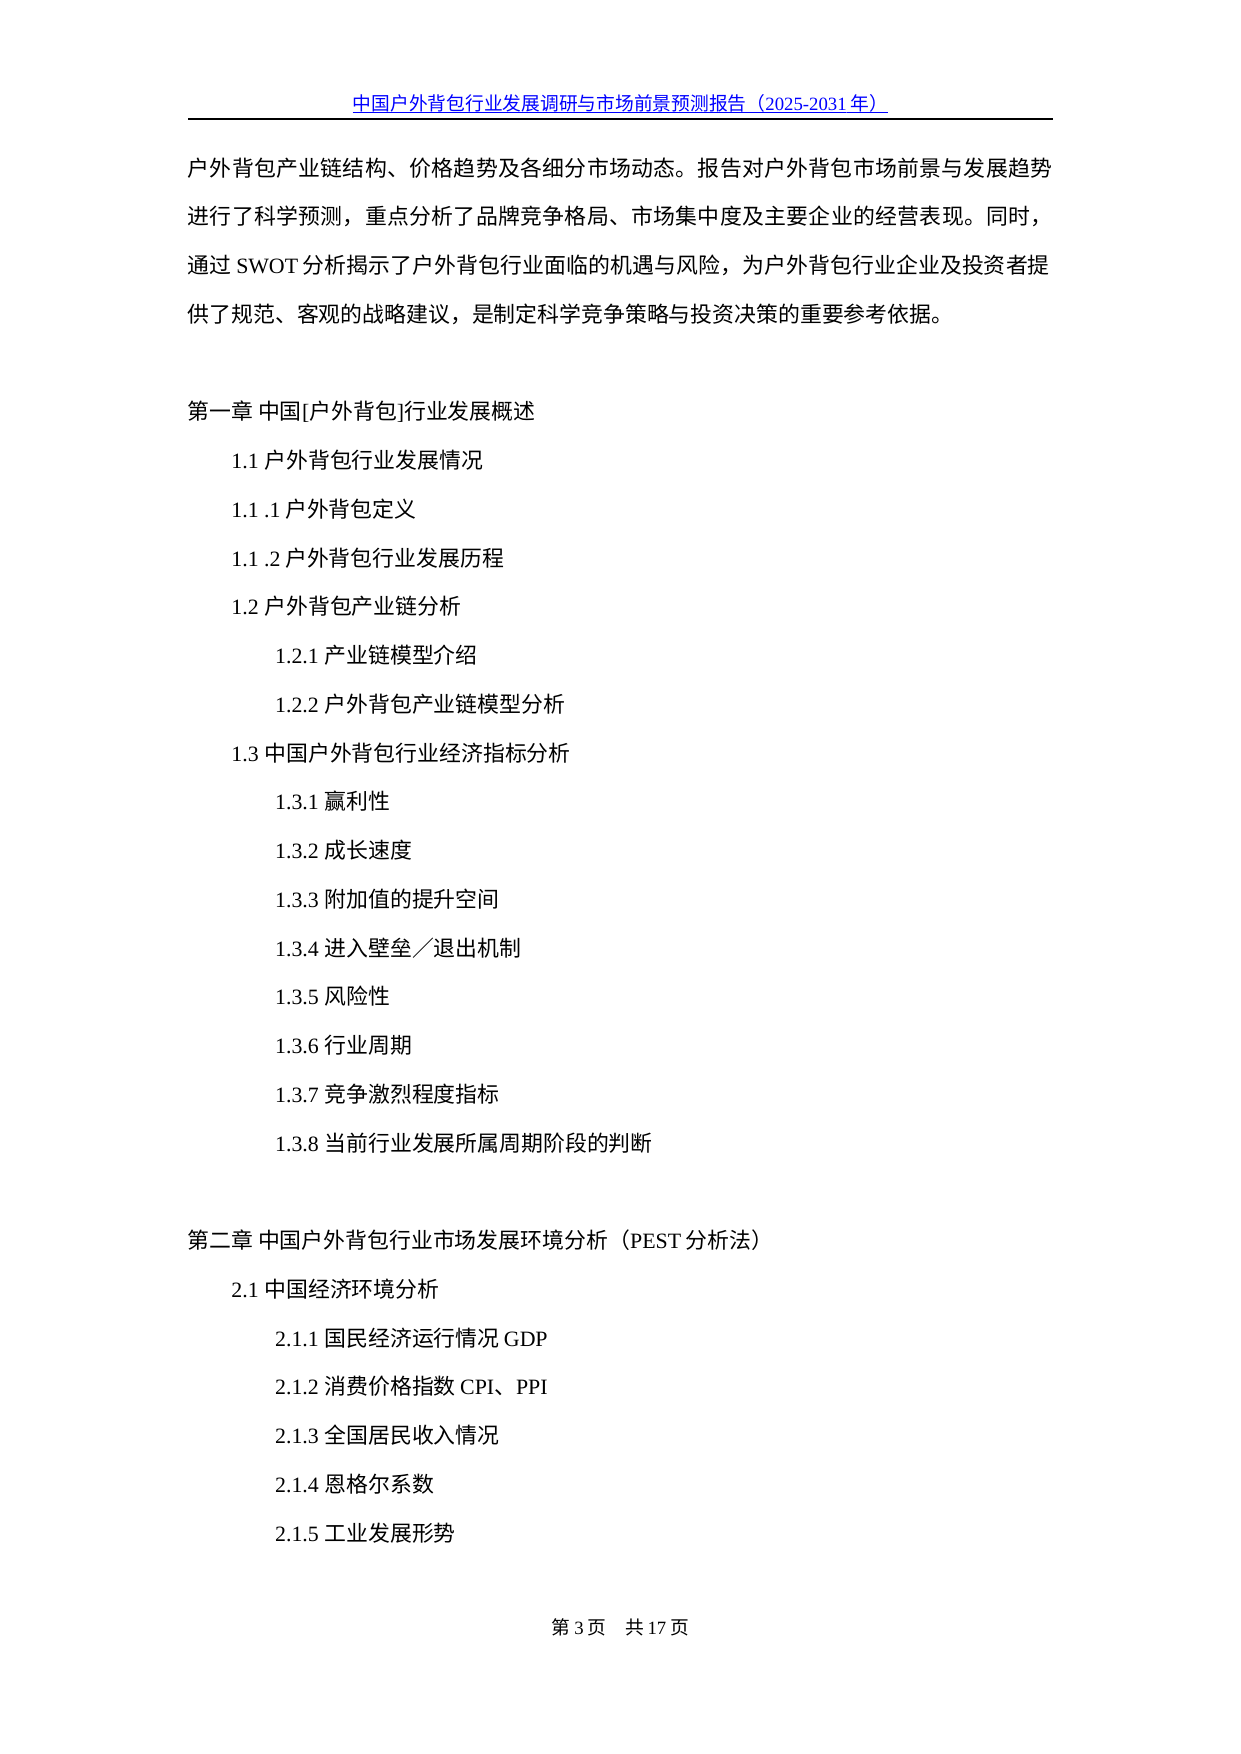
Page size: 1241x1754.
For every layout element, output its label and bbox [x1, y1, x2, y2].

text [187, 150, 1053, 1548]
